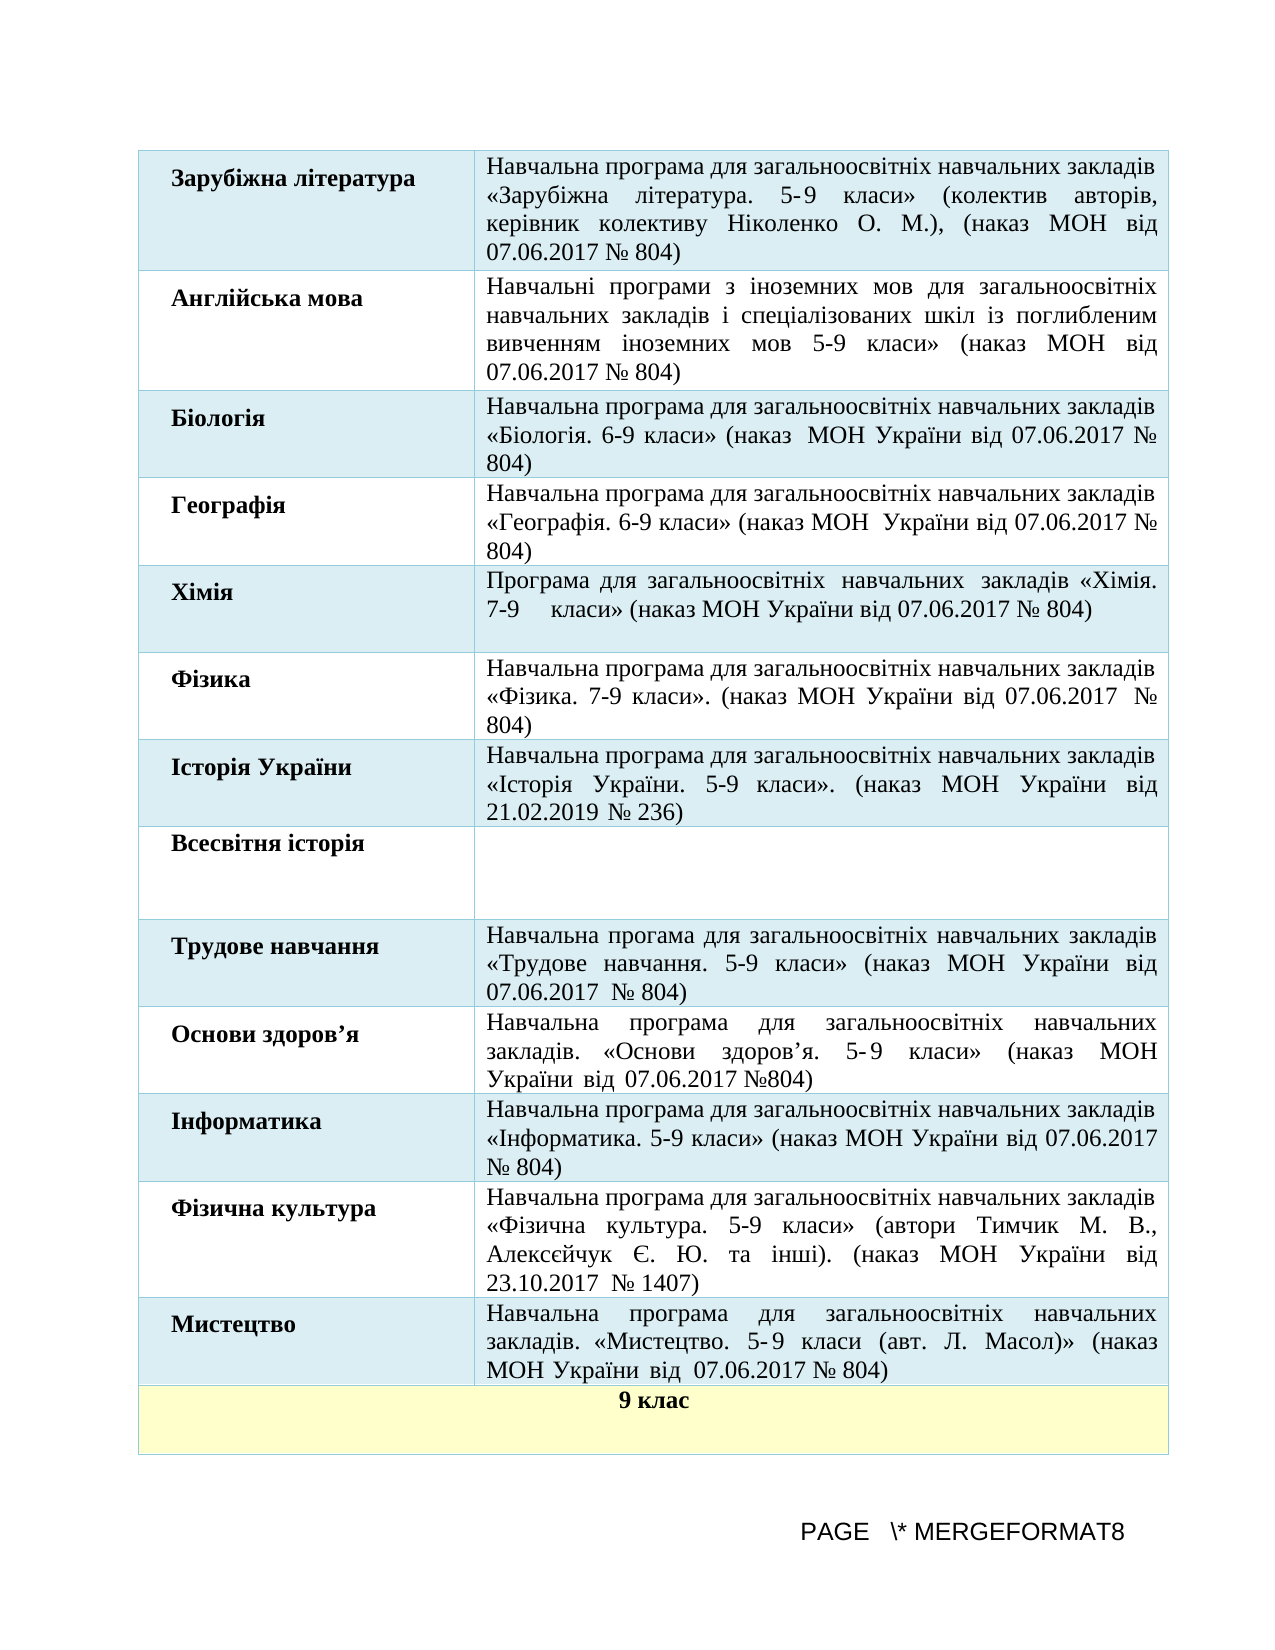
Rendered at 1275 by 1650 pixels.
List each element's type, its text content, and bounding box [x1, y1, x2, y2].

table_cell [475, 827, 1168, 919]
table_cell Основи здоров’я [139, 1007, 474, 1093]
table_cell Навчальна програма для загальноосвітніх навчальних закладів «Географія. 6-9 класи» (наказ МОН України від 07.06.2017 № 804) [475, 478, 1168, 564]
table_cell 9 клас [139, 1386, 1168, 1453]
table_cell Інформатика [139, 1094, 474, 1181]
table_cell Всесвітня історія [139, 827, 474, 919]
table_cell Англійська мова [139, 271, 474, 390]
table_cell Географія [139, 478, 474, 564]
table_cell Зарубіжна література [139, 151, 474, 270]
table_cell Навчальна програма для загальноосвітніх навчальних закладів «Історія України. 5-9 класи». (наказ МОН України від 21.02.2019 № 236) [475, 740, 1168, 826]
table_cell Навчальна програма для загальноосвітніх навчальних закладів. «Мистецтво. 5-9 класи (авт. Л. Масол)» (наказ МОН України від 07.06.2017 № 804) [475, 1298, 1168, 1384]
table_cell Навчальна програма для загальноосвітніх навчальних закладів. «Основи здоров’я. 5-9 класи» (наказ МОН України від 07.06.2017 №804) [475, 1007, 1168, 1093]
table_cell Навчальна програма для загальноосвітніх навчальних закладів «Інформатика. 5-9 класи» (наказ МОН України від 07.06.2017 № 804) [475, 1094, 1168, 1181]
table_cell Навчальна програма для загальноосвітніх навчальних закладів «Фізична культура. 5-9 класи» (автори Тимчик М. В., Алексєйчук Є. Ю. та інші). (наказ МОН України від 23.10.2017 № 1407) [475, 1182, 1168, 1297]
table_cell Навчальна програма для загальноосвітніх навчальних закладів «Фізика. 7-9 класи». (наказ МОН України від 07.06.2017 № 804) [475, 653, 1168, 739]
table_cell Навчальна програма для загальноосвітніх навчальних закладів «Зарубіжна література. 5-9 класи» (колектив авторів, керівник колективу Ніколенко О. М.), (наказ МОН від 07.06.2017 № 804) [475, 151, 1168, 270]
table_cell Мистецтво [139, 1298, 474, 1384]
table_cell Навчальна програма для загальноосвітніх навчальних закладів «Біологія. 6-9 класи» (наказ МОН України від 07.06.2017 № 804) [475, 391, 1168, 477]
table_cell Програма для загальноосвітніх навчальних закладів «Хімія. 7-9 класи» (наказ МОН України від 07.06.2017 № 804) [475, 566, 1168, 652]
table_cell Історія України [139, 740, 474, 826]
table_cell Трудове навчання [139, 920, 474, 1006]
table_cell Біологія [139, 391, 474, 477]
table_cell Фізична культура [139, 1182, 474, 1297]
table_cell Навчальна прогама для загальноосвітніх навчальних закладів «Трудове навчання. 5-9 класи» (наказ МОН України від 07.06.2017 № 804) [475, 920, 1168, 1006]
table_cell Фізика [139, 653, 474, 739]
table_cell Навчальні програми з іноземних мов для загальноосвітніх навчальних закладів і спеціалізованих шкіл із поглибленим вивченням іноземних мов 5-9 класи» (наказ МОН від 07.06.2017 № 804) [475, 271, 1168, 390]
table_cell Хімія [139, 566, 474, 652]
